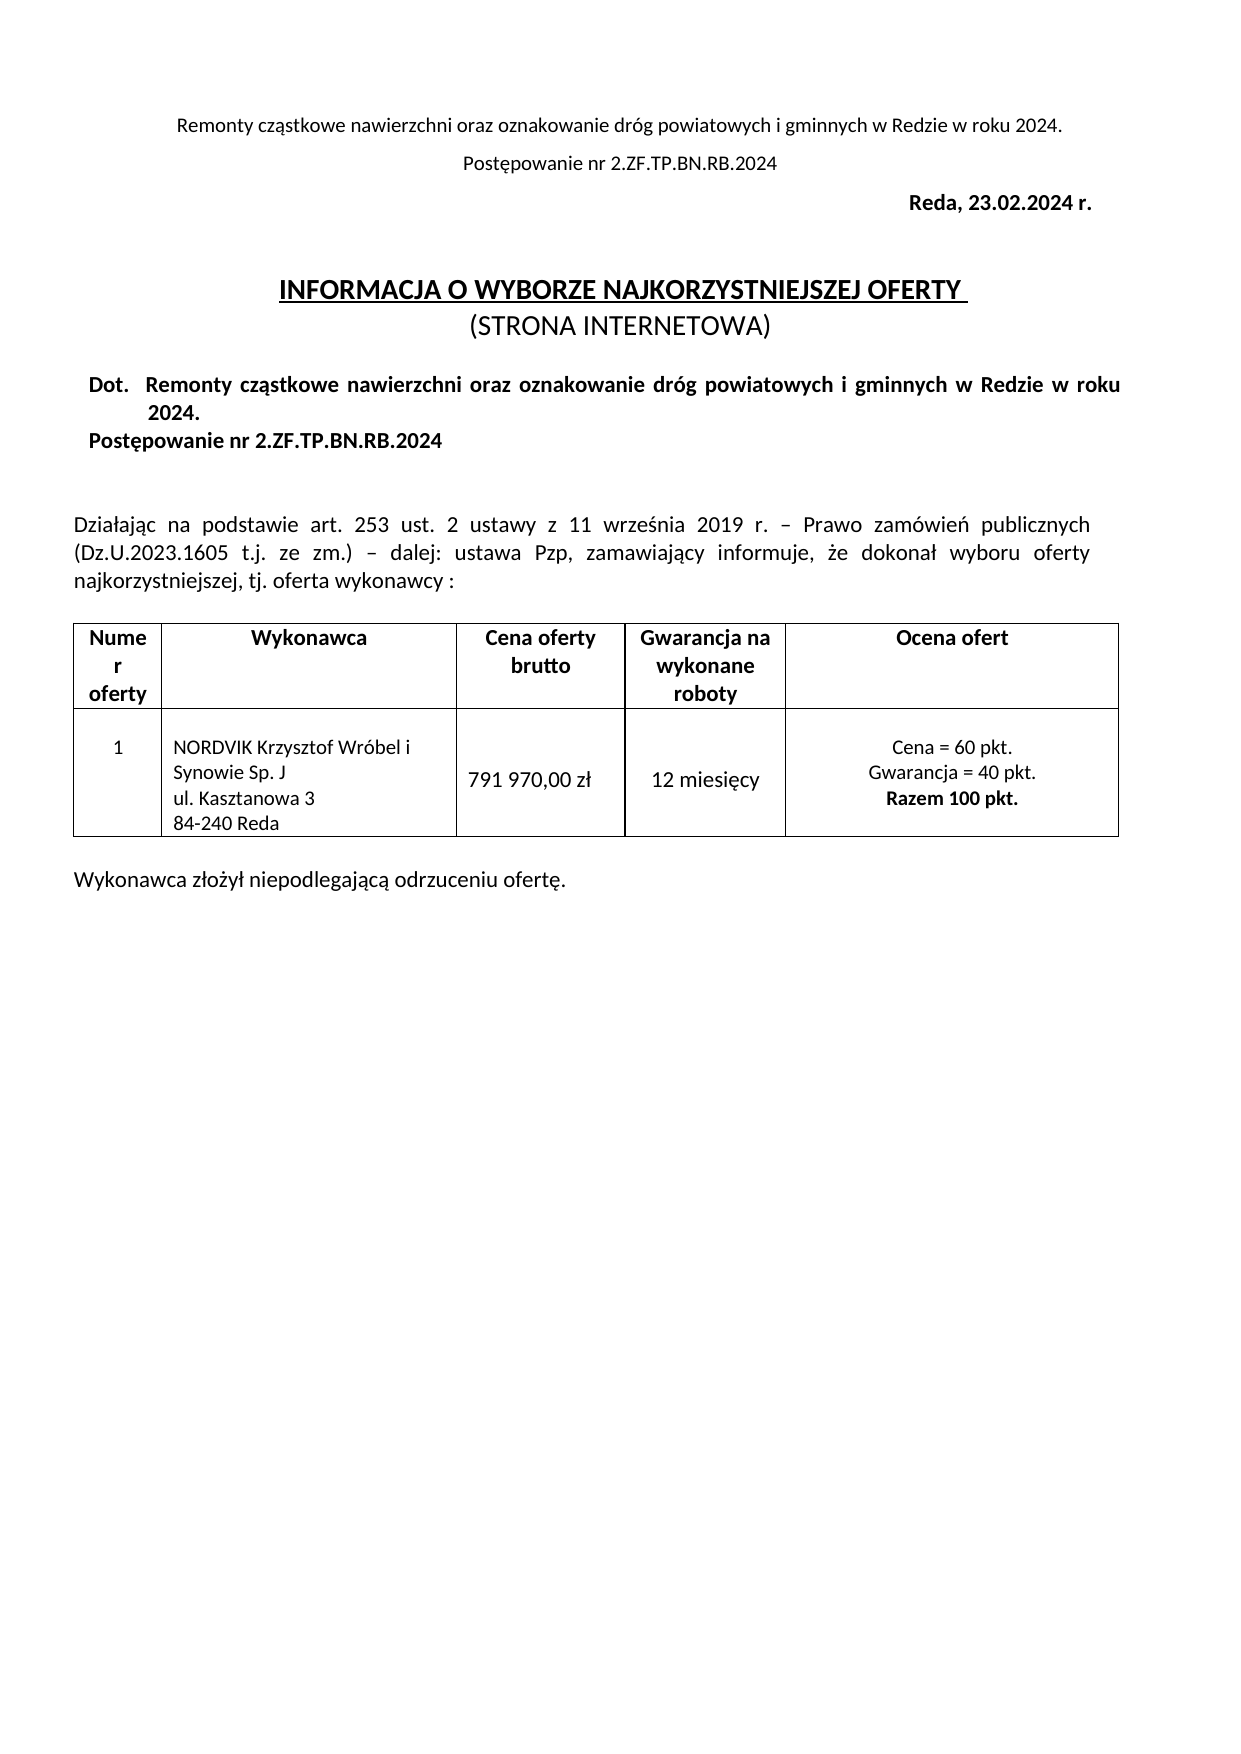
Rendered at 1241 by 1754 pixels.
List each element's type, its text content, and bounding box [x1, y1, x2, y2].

text INFORMACJA O WYBORZE NAJKORZYSTNIEJSZEJ OFERTY [148, 271, 1093, 307]
table_cell 1 [74, 709, 161, 836]
table_header Gwarancja na wykonane roboty [626, 624, 785, 708]
table_header Wykonawca [162, 624, 456, 708]
text Dot. Remonty cząstkowe nawierzchni oraz oznakowanie dróg powiatowych i gminnych w Redzie w roku 2024. [88, 370, 1122, 426]
text Wykonawca złożył niepodlegającą odrzuceniu ofertę. [74, 865, 1122, 893]
text Postępowanie nr 2.ZF.TP.BN.RB.2024 [88, 426, 1122, 454]
text Reda, 23.02.2024 r. [148, 188, 1093, 217]
table_cell NORDVIK Krzysztof Wróbel i Synowie Sp. J ul. Kasztanowa 3 84-240 Reda [162, 709, 456, 836]
table_cell Cena = 60 pkt. Gwarancja = 40 pkt. Razem 100 pkt. [786, 709, 1118, 836]
table_header Numer oferty [74, 624, 161, 708]
text Działając na podstawie art. 253 ust. 2 ustawy z 11 września 2019 r. – Prawo zamówień publicznych (Dz.U.2023.1605 t.j. ze zm.) – dalej: ustawa Pzp, zamawiający informuje, że dokonał wyboru oferty najkorzystniejszej, tj. oferta wykonawcy : [74, 510, 1093, 594]
table_header Ocena ofert [786, 624, 1118, 708]
text (STRONA INTERNETOWA) [148, 307, 1093, 342]
table_header Cena oferty brutto [457, 624, 624, 708]
table_cell 12 miesięcy [626, 709, 785, 836]
table_cell 791 970,00 zł [457, 709, 624, 836]
